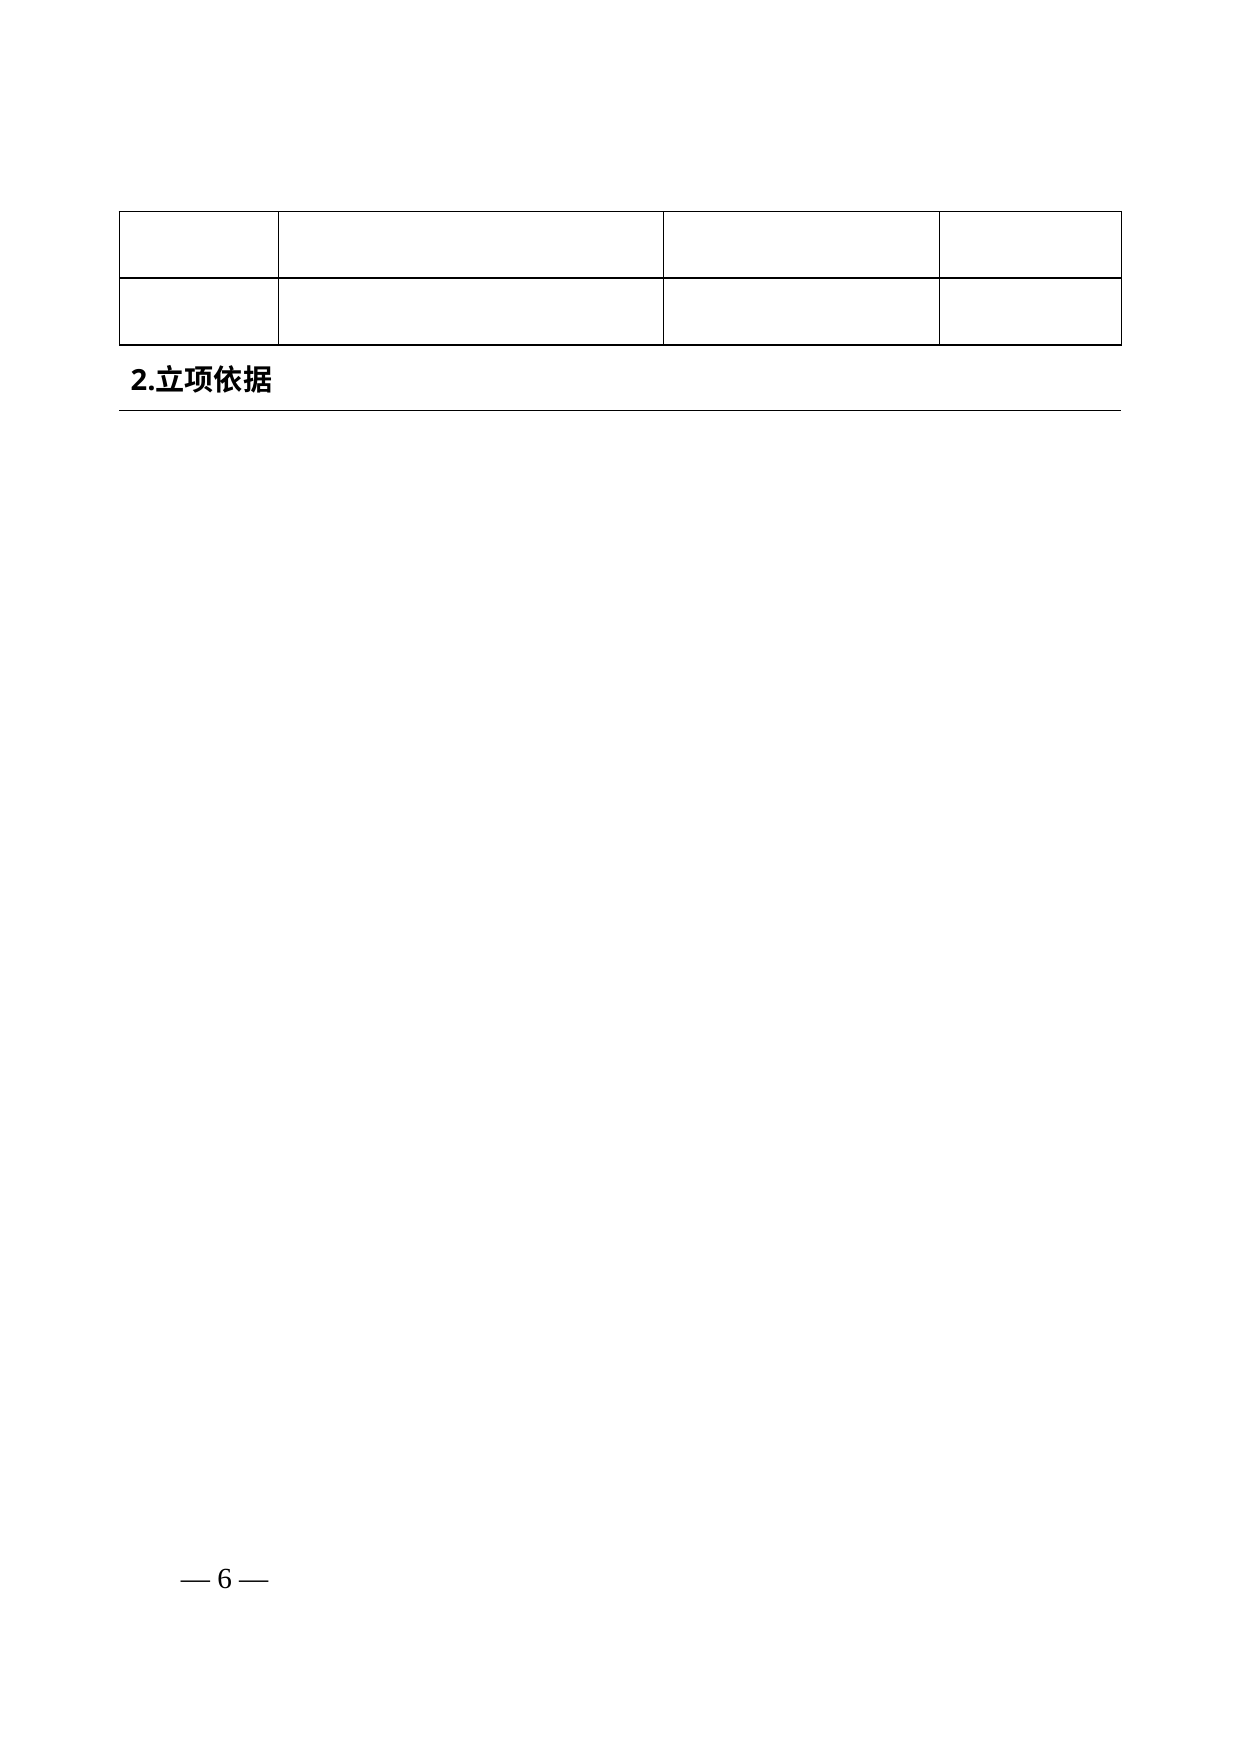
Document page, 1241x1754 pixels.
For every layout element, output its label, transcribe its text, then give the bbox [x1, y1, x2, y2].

table_cell [664, 212, 939, 277]
table_cell [279, 279, 663, 344]
table_cell [664, 279, 939, 344]
table_cell 2.立项依据 [119, 346, 1121, 410]
table_cell [940, 212, 1121, 277]
table_cell [940, 279, 1121, 344]
table_cell [120, 212, 278, 277]
table_cell [279, 212, 663, 277]
table_cell [120, 279, 278, 344]
